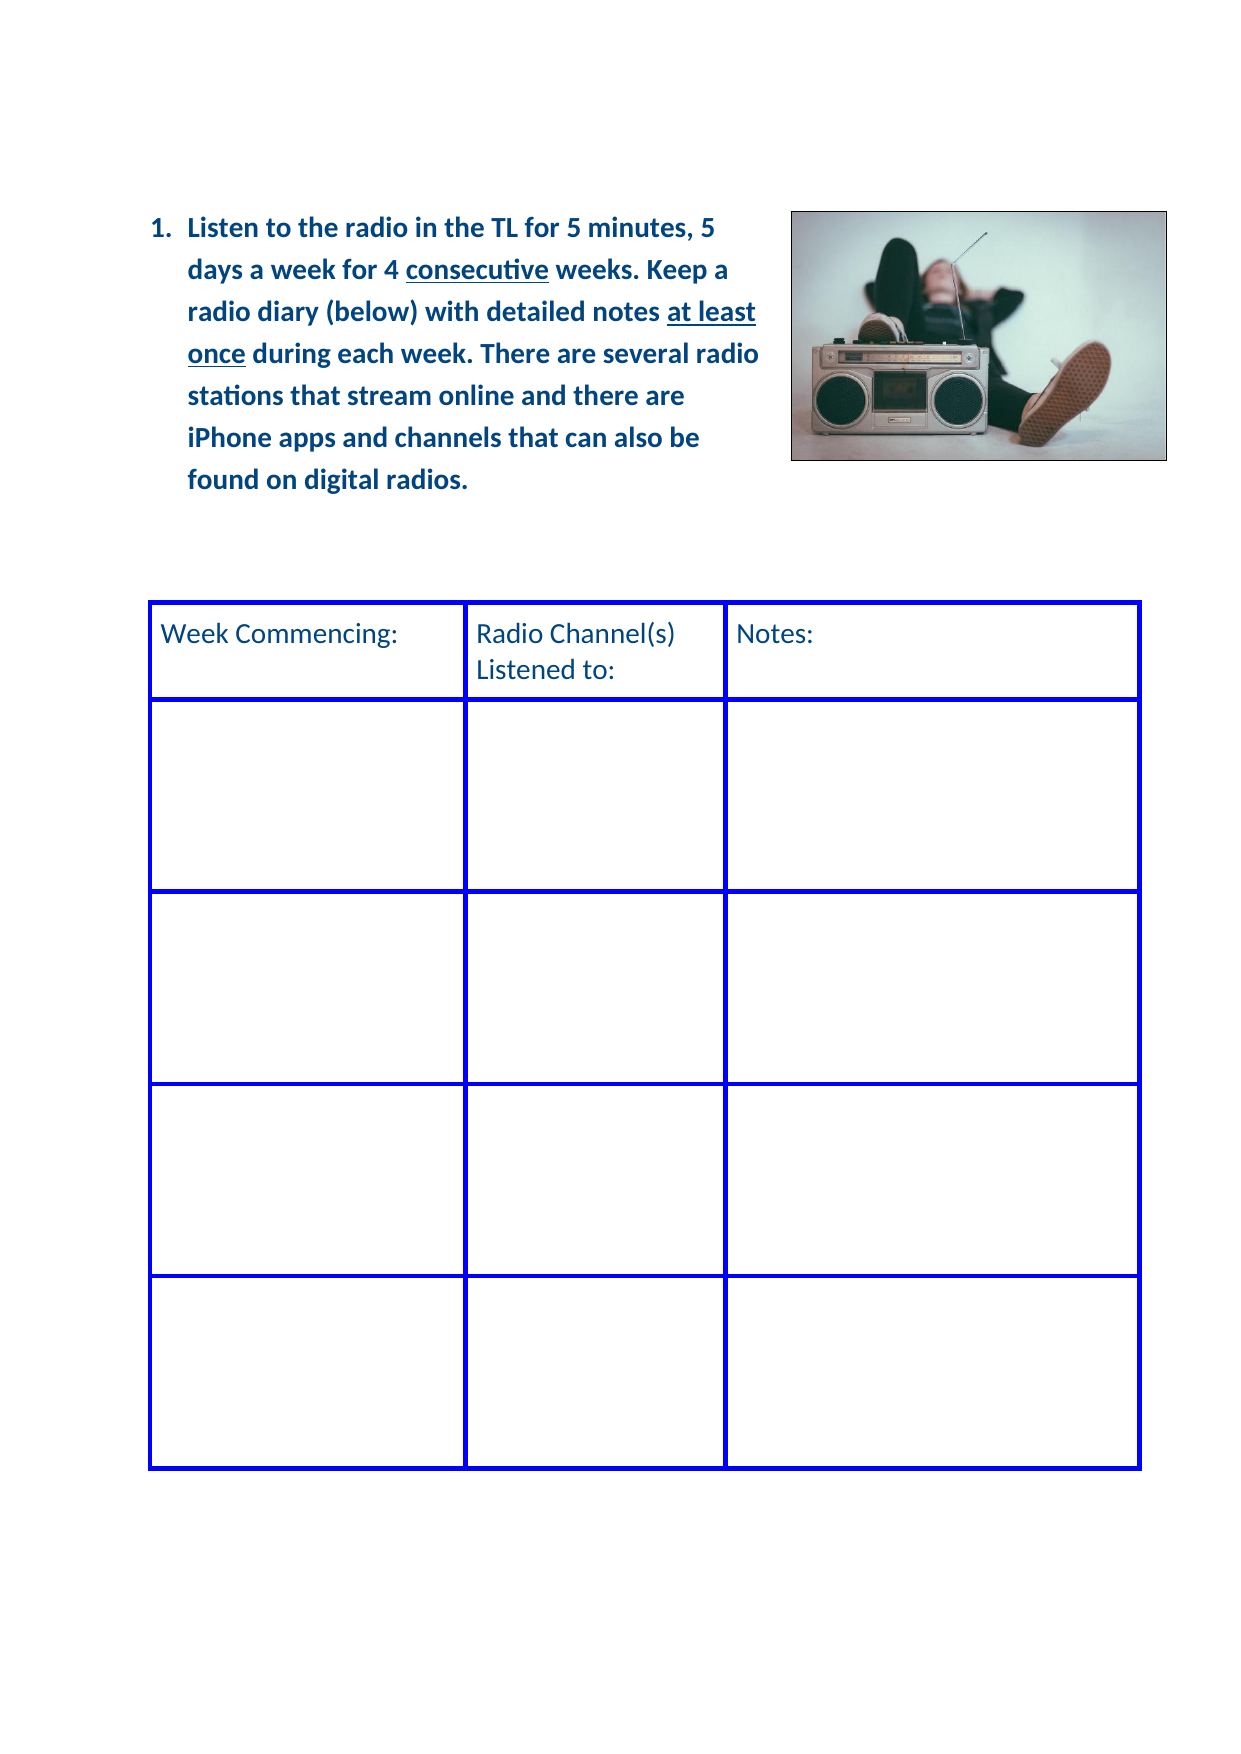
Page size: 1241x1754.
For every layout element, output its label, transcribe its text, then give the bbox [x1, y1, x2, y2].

picture [792, 212, 1166, 460]
table_cell [468, 1278, 723, 1466]
table_cell [152, 1278, 463, 1466]
table_cell [468, 1086, 723, 1274]
table_cell [728, 702, 1137, 889]
table_cell [728, 894, 1137, 1082]
table_cell [468, 894, 723, 1082]
table_cell [468, 702, 723, 889]
table_cell [152, 1086, 463, 1274]
table_cell [728, 1086, 1137, 1274]
table_header Week Commencing: [152, 605, 463, 697]
table_header Notes: [728, 605, 1137, 697]
table_cell [728, 1278, 1137, 1466]
list Listen to the radio in the TL for 5 minutes, 5 days a week for 4 consecutive weeks. Keep a radio diary (below) with detailed notes at least once during each week. There are several radio stations that stream online and there are iPhone apps and channels that can also be found on digital radios. [150, 209, 1090, 497]
table_cell [152, 894, 463, 1082]
table_cell [152, 702, 463, 889]
table_header Radio Channel(s) Listened to: [468, 605, 723, 697]
